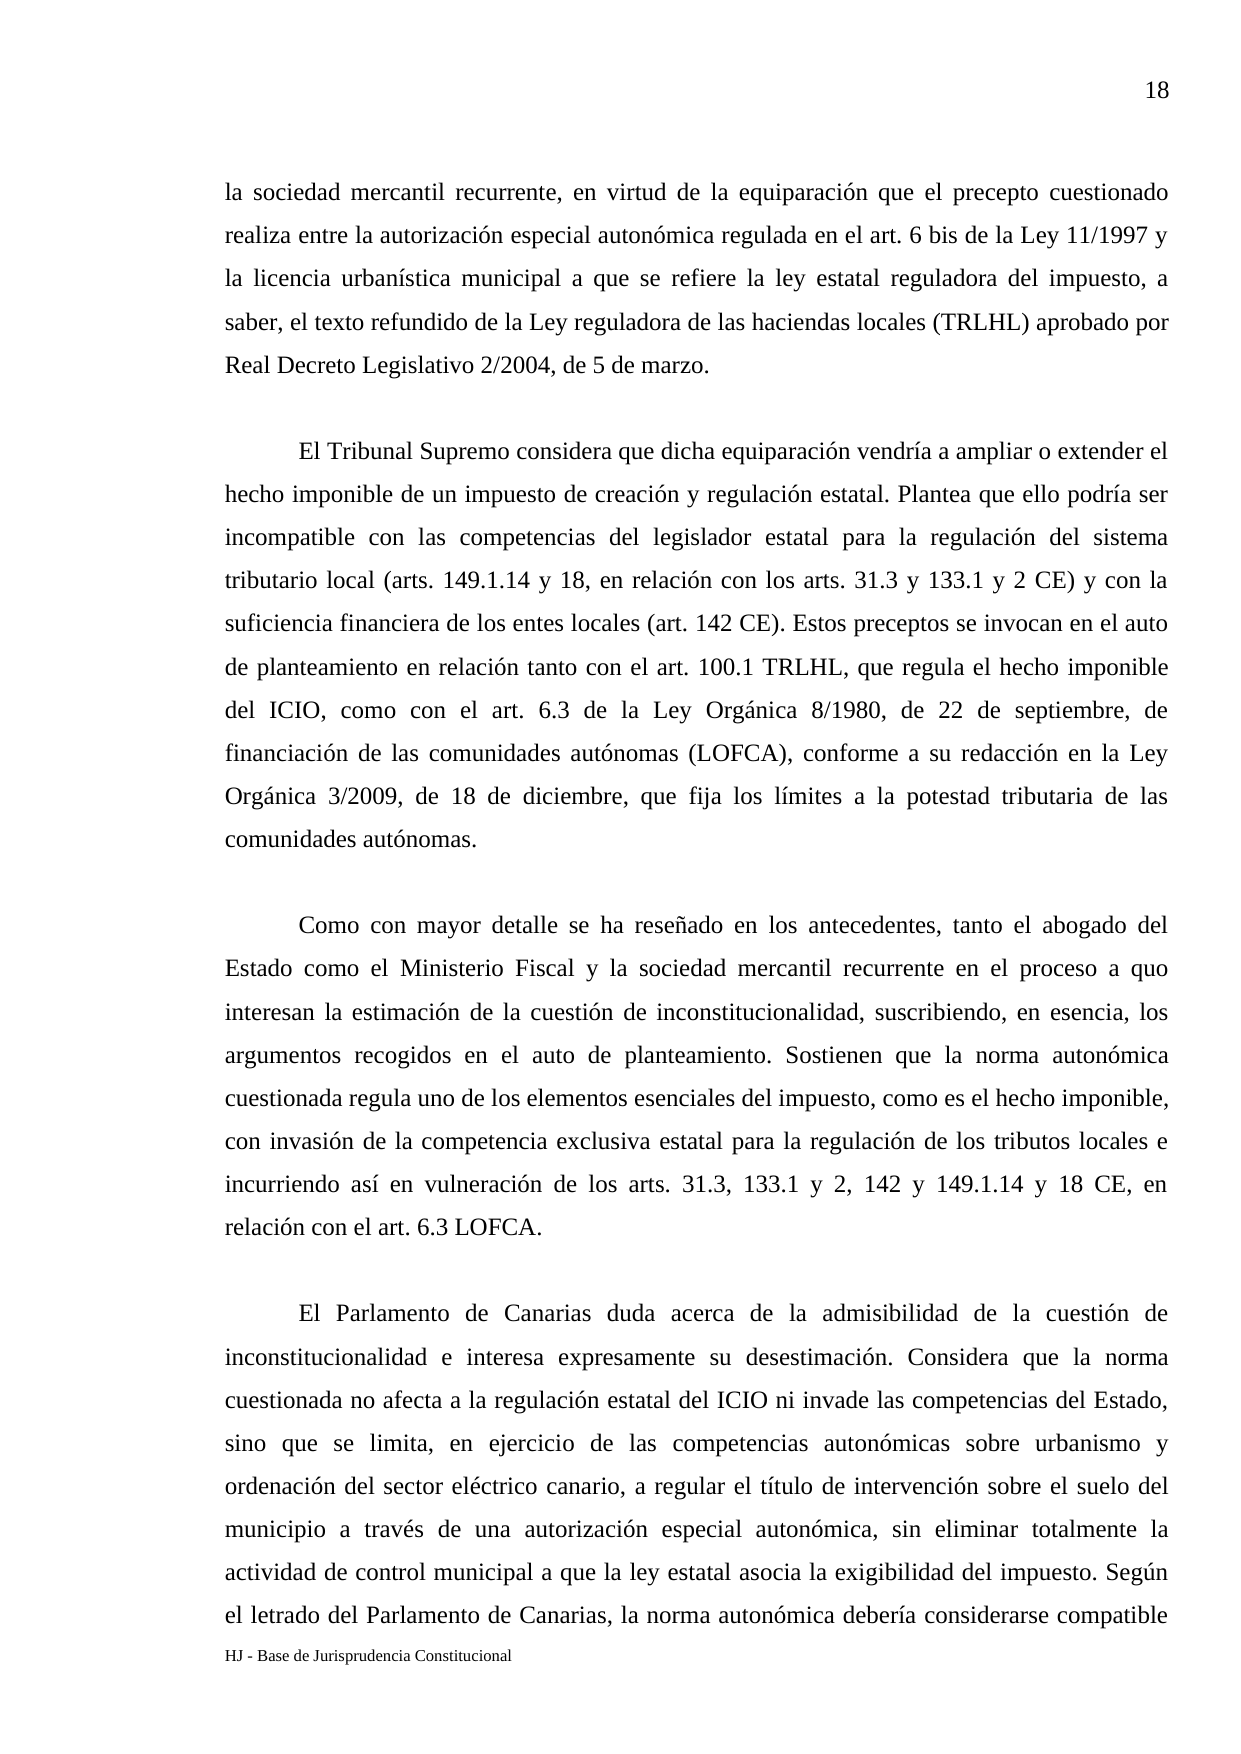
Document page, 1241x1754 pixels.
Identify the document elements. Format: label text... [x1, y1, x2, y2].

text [224, 177, 1169, 378]
text El Tribunal Supremo considera que dicha equiparación vendría a ampliar o extender el hecho imponible de un impuesto de creación y regulación estatal. Plantea que ello podría ser incompatible con las competencias del legislador estatal para la regulación del sistema tributario local (arts. 149.1.14 y 18, en relación con los arts. 31.3 y 133.1 y 2 CE) y con la suficiencia financiera de los entes locales (art. 142 CE). Estos preceptos se invocan en el auto de planteamiento en relación tanto con el art. 100.1 TRLHL, que regula el hecho imponible del ICIO, como con el art. 6.3 de la Ley Orgánica 8/1980, de 22 de septiembre, de financiación de las comunidades autónomas (LOFCA), conforme a su redacción en la Ley Orgánica 3/2009, de 18 de diciembre, que fija los límites a la potestad tributaria de las comunidades autónomas. [224, 436, 1169, 853]
text Como con mayor detalle se ha reseñado en los antecedentes, tanto el abogado del Estado como el Ministerio Fiscal y la sociedad mercantil recurrente en el proceso a quo interesan la estimación de la cuestión de inconstitucionalidad, suscribiendo, en esencia, los argumentos recogidos en el auto de planteamiento. Sostienen que la norma autonómica cuestionada regula uno de los elementos esenciales del impuesto, como es el hecho imponible, con invasión de la competencia exclusiva estatal para la regulación de los tributos locales e incurriendo así en vulneración de los arts. 31.3, 133.1 y 2, 142 y 149.1.14 y 18 CE, en relación con el art. 6.3 LOFCA. [224, 910, 1169, 1241]
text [224, 1298, 1169, 1629]
